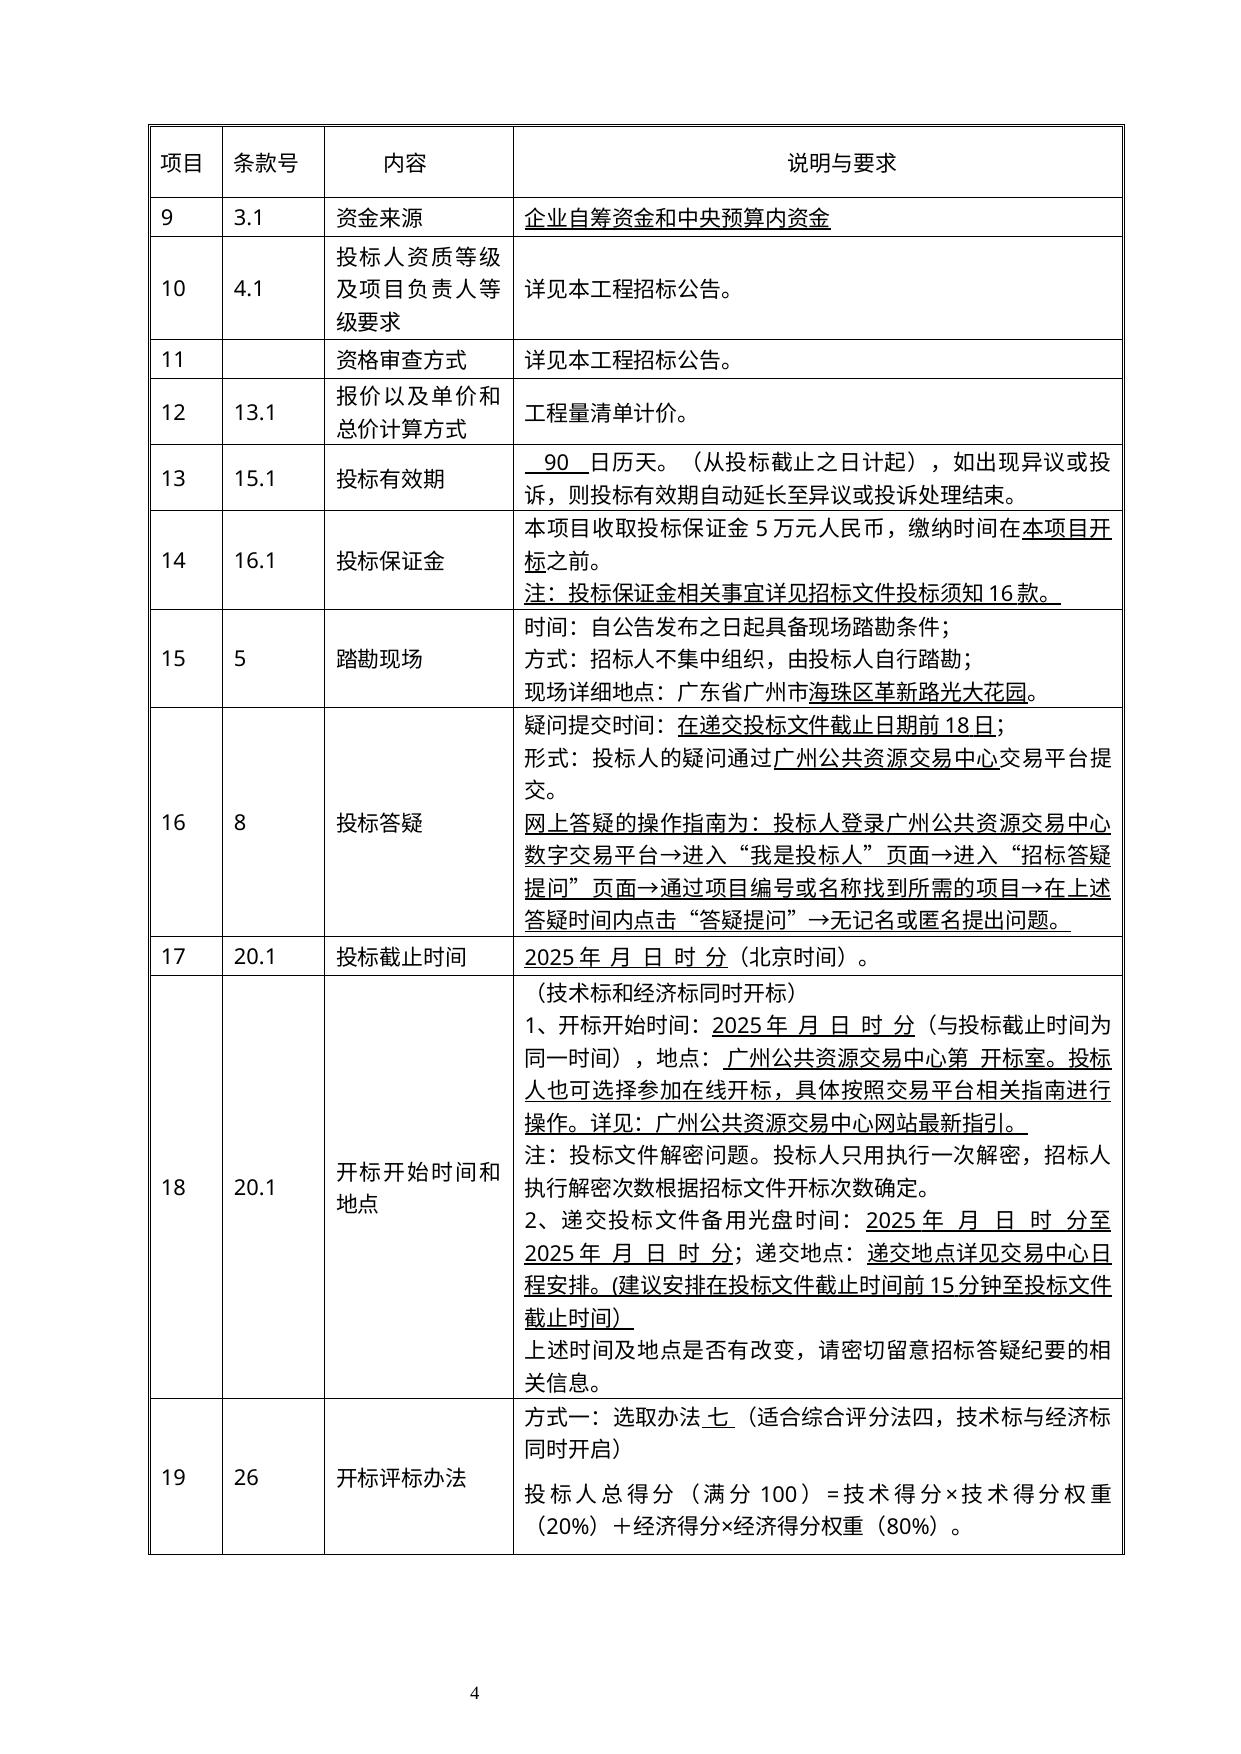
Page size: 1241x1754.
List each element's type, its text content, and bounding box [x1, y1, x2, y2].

table_cell 10 [151, 237, 222, 339]
table_cell [223, 340, 324, 378]
table_cell 15 [151, 610, 222, 707]
table_cell 投标人资质等级及项目负责人等级要求 [325, 237, 513, 339]
table_header 说明与要求 [514, 127, 1122, 197]
table_cell 4.1 [223, 237, 324, 339]
table_cell 工程量清单计价。 [514, 379, 1122, 444]
table_cell 15.1 [223, 445, 324, 510]
table_cell 3.1 [223, 198, 324, 236]
table_cell 9 [151, 198, 222, 236]
table_cell 报价以及单价和总价计算方式 [325, 379, 513, 444]
table_cell 16.1 [223, 511, 324, 608]
table_cell 5 [223, 610, 324, 707]
table_cell 资格审查方式 [325, 340, 513, 378]
table_cell （技术标和经济标同时开标） 开标开始时间：2025年 月 日 时 分（与投标截止时间为同一时间），地点： 广州公共资源交易中心第 开标室。投标人也可选择参加在线开标，具体按照交易平台相关指南进行操作。详见：广州公共资源交易中心网站最新指引。 注：投标文件解密问题。投标人只用执行一次解密，招标人执行解密次数根据招标文件开标次数确定。 2、递交投标文件备用光盘时间：2025年 月 日 时 分至2025年 月 日 时 分；递交地点：递交地点详见交易中心日程安排。(建议安排在投标文件截止时间前15分钟至投标文件截止时间） 上述时间及地点是否有改变，请密切留意招标答疑纪要的相关信息。 [514, 976, 1122, 1398]
table_cell 详见本工程招标公告。 [514, 237, 1122, 339]
table_cell 18 [151, 976, 222, 1398]
table_cell 开标开始时间和地点 [325, 976, 513, 1398]
table_cell 投标有效期 [325, 445, 513, 510]
table_cell 14 [151, 511, 222, 608]
table_header 内容 [325, 127, 513, 197]
table_cell 11 [151, 340, 222, 378]
table_cell 本项目收取投标保证金5万元人民币，缴纳时间在本项目开标之前。 注：投标保证金相关事宜详见招标文件投标须知16款。 [514, 511, 1122, 608]
table_cell 详见本工程招标公告。 [514, 340, 1122, 378]
table_cell 时间：自公告发布之日起具备现场踏勘条件； 方式：招标人不集中组织，由投标人自行踏勘； 现场详细地点：广东省广州市海珠区革新路光大花园。 [514, 610, 1122, 707]
table_cell 20.1 [223, 976, 324, 1398]
table_cell 开标评标办法 [325, 1399, 513, 1554]
table_cell 方式一：选取办法 七 （适合综合评分法四，技术标与经济标同时开启） 投标人总得分（满分100）=技术得分×技术得分权重（20%）＋经济得分×经济得分权重（80%）。 [514, 1399, 1122, 1554]
table_cell 17 [151, 937, 222, 974]
table_cell 90 日历天。（从投标截止之日计起），如出现异议或投诉，则投标有效期自动延长至异议或投诉处理结束。 [514, 445, 1122, 510]
table_cell 疑问提交时间：在递交投标文件截止日期前18日； 形式：投标人的疑问通过广州公共资源交易中心交易平台提交。 网上答疑的操作指南为：投标人登录广州公共资源交易中心数字交易平台→进入“我是投标人”页面→进入“招标答疑提问”页面→通过项目编号或名称找到所需的项目→在上述答疑时间内点击“答疑提问”→无记名或匿名提出问题。 [514, 708, 1122, 936]
table_cell 13 [151, 445, 222, 510]
table_cell 资金来源 [325, 198, 513, 236]
table_header 项目 [151, 127, 222, 197]
table_cell 8 [223, 708, 324, 936]
table_cell 16 [151, 708, 222, 936]
table_cell 13.1 [223, 379, 324, 444]
table_cell 2025年 月 日 时 分（北京时间）。 [514, 937, 1122, 974]
table_header 条款号 [223, 127, 324, 197]
table_cell 12 [151, 379, 222, 444]
table_cell 26 [223, 1399, 324, 1554]
table_cell 20.1 [223, 937, 324, 974]
table_cell 企业自筹资金和中央预算内资金 [514, 198, 1122, 236]
table_cell 投标保证金 [325, 511, 513, 608]
table_cell 投标截止时间 [325, 937, 513, 974]
table_cell 投标答疑 [325, 708, 513, 936]
table_cell 踏勘现场 [325, 610, 513, 707]
table_cell 19 [151, 1399, 222, 1554]
